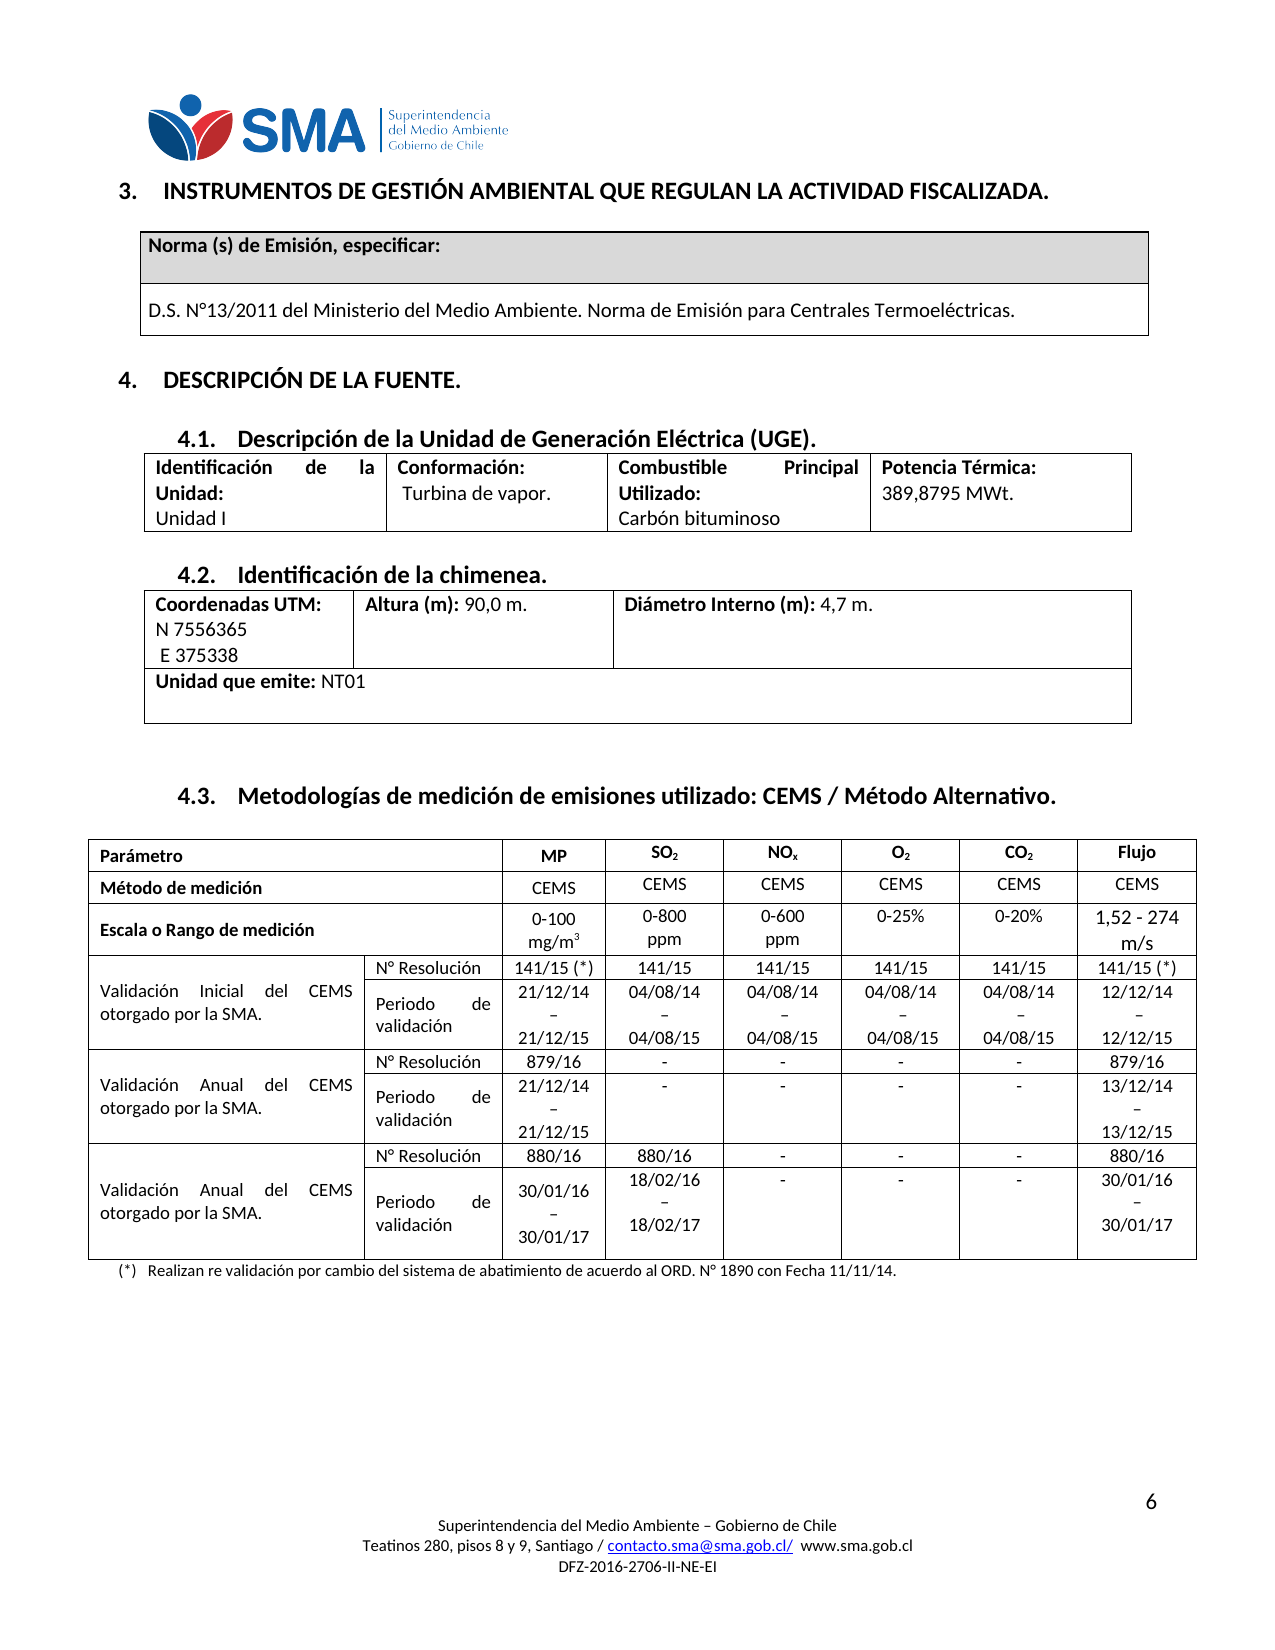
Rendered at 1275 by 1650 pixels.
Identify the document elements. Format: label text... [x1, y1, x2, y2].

table_cell 13/12/14 – 13/12/15 [1078, 1074, 1196, 1143]
table_header Coordenadas UTM: N 7556365 E 375338 [145, 591, 353, 667]
table_cell - [724, 1074, 841, 1143]
table_cell Periodo de validación [365, 1168, 502, 1259]
table_cell Validación Anual del CEMS otorgado por la SMA. [89, 1050, 364, 1143]
subtitle Descripción de la Unidad de Generación Eléctrica (UGE). [177, 423, 1157, 453]
table_cell 0-20% [960, 904, 1077, 955]
table_cell - [842, 1168, 959, 1259]
table_cell - [724, 1144, 841, 1167]
table_cell - [606, 1050, 723, 1073]
table_header Identificación de la Unidad: Unidad I [145, 454, 386, 531]
table_cell 141/15 [606, 956, 723, 979]
table_cell 04/08/14 – 04/08/15 [606, 980, 723, 1049]
table_cell 880/16 [503, 1144, 605, 1167]
table_cell 879/16 [1078, 1050, 1196, 1073]
table_cell 0-600 ppm [724, 904, 841, 955]
table_cell 879/16 [503, 1050, 605, 1073]
table_cell 21/12/14 – 21/12/15 [503, 980, 605, 1049]
table_header O2 [842, 840, 959, 871]
table_cell CEMS [1078, 872, 1196, 903]
table_header Parámetro [89, 840, 502, 871]
table_cell CEMS [960, 872, 1077, 903]
table_cell 30/01/16 – 30/01/17 [503, 1168, 605, 1259]
table_cell Periodo de validación [365, 980, 502, 1049]
table_cell N° Resolución [365, 956, 502, 979]
table_cell - [606, 1074, 723, 1143]
table_header Altura (m): 90,0 m. [354, 591, 613, 667]
table_cell D.S. N°13/2011 del Ministerio del Medio Ambiente. Norma de Emisión para Centrales Termoeléctricas. [141, 284, 1148, 335]
table_cell 21/12/14 – 21/12/15 [503, 1074, 605, 1143]
table_header CO2 [960, 840, 1077, 871]
table_header SO2 [606, 840, 723, 871]
table_header Potencia Térmica: 389,8795 MWt. [871, 454, 1131, 531]
table_cell - [842, 1144, 959, 1167]
table_cell Validación Anual del CEMS otorgado por la SMA. [89, 1144, 364, 1259]
table_header Diámetro Interno (m): 4,7 m. [614, 591, 1131, 667]
table_cell - [960, 1074, 1077, 1143]
table_header Combustible Principal Utilizado: Carbón bituminoso [608, 454, 870, 531]
subtitle INSTRUMENTOS DE GESTIÓN AMBIENTAL QUE REGULAN LA ACTIVIDAD FISCALIZADA. [118, 175, 1157, 206]
text (*) Realizan re validación por cambio del sistema de abatimiento de acuerdo al ORD. N° 1890 con Fecha 11/11/14. [118, 1260, 1157, 1281]
picture [118, 73, 528, 176]
table_header NOx [724, 840, 841, 871]
subtitle Metodologías de medición de emisiones utilizado: CEMS / Método Alternativo. [177, 780, 1157, 811]
subtitle Identificación de la chimenea. [177, 559, 1157, 590]
table_cell Periodo de validación [365, 1074, 502, 1143]
table_cell - [960, 1144, 1077, 1167]
table_cell 141/15 [960, 956, 1077, 979]
table_cell 880/16 [606, 1144, 723, 1167]
subtitle DESCRIPCIÓN DE LA FUENTE. [118, 364, 1157, 395]
table_cell 30/01/16 – 30/01/17 [1078, 1168, 1196, 1259]
table_cell N° Resolución [365, 1144, 502, 1167]
table_cell - [724, 1168, 841, 1259]
table_cell 04/08/14 – 04/08/15 [842, 980, 959, 1049]
table_cell 12/12/14 – 12/12/15 [1078, 980, 1196, 1049]
table_cell Unidad que emite: NT01 [145, 669, 1131, 723]
table_cell CEMS [606, 872, 723, 903]
table_cell - [960, 1168, 1077, 1259]
table_cell - [960, 1050, 1077, 1073]
table_cell CEMS [842, 872, 959, 903]
table_cell 0-100 mg/m3 [503, 904, 605, 955]
table_cell 04/08/14 – 04/08/15 [960, 980, 1077, 1049]
table_cell 141/15 (*) [503, 956, 605, 979]
table_header MP [503, 840, 605, 871]
table_header Norma (s) de Emisión, especificar: [141, 233, 1148, 283]
table_cell Validación Inicial del CEMS otorgado por la SMA. [89, 956, 364, 1049]
table_cell Método de medición [89, 872, 502, 903]
table_cell 1,52 - 274 m/s [1078, 904, 1196, 955]
table_cell 141/15 [724, 956, 841, 979]
table_cell - [842, 1074, 959, 1143]
table_cell Escala o Rango de medición [89, 904, 502, 955]
table_cell 141/15 (*) [1078, 956, 1196, 979]
table_cell CEMS [724, 872, 841, 903]
table_cell 880/16 [1078, 1144, 1196, 1167]
table_cell - [842, 1050, 959, 1073]
table_header Flujo [1078, 840, 1196, 871]
table_cell 0-25% [842, 904, 959, 955]
table_cell 18/02/16 – 18/02/17 [606, 1168, 723, 1259]
table_cell 0-800 ppm [606, 904, 723, 955]
table_cell 141/15 [842, 956, 959, 979]
table_cell CEMS [503, 872, 605, 903]
table_cell 04/08/14 – 04/08/15 [724, 980, 841, 1049]
table_cell - [724, 1050, 841, 1073]
table_cell N° Resolución [365, 1050, 502, 1073]
table_header Conformación: Turbina de vapor. [387, 454, 607, 531]
